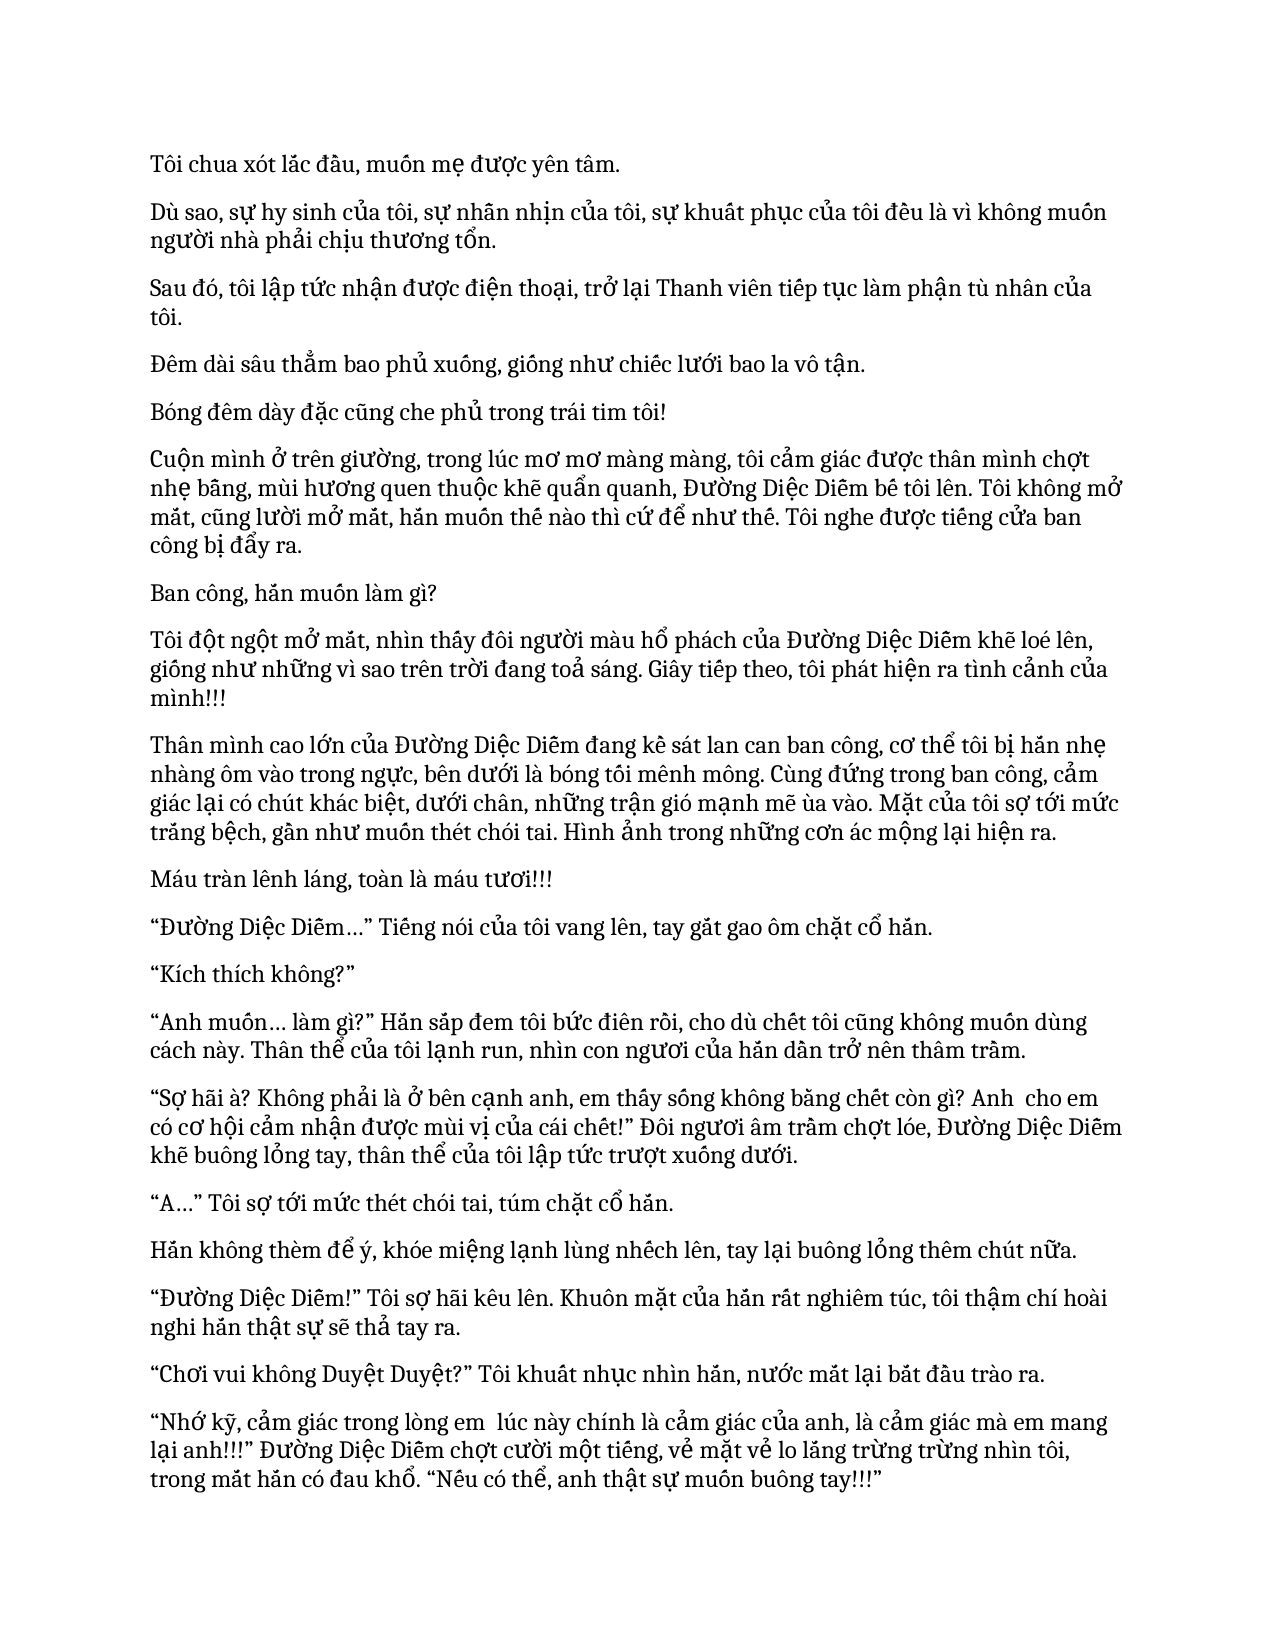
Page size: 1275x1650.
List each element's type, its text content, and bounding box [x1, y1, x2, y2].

text “Anh muốn… làm gì?” Hắn sắp đem tôi bức điên rồi, cho dù chết tôi cũng không muốn dùng cách này. Thân thể của tôi lạnh run, nhìn con ngươi của hắn dần trở nên thâm trầm. [150, 1007, 1125, 1065]
text Đêm dài sâu thẳm bao phủ xuống, giống như chiếc lưới bao la vô tận. [150, 350, 1125, 379]
text Bóng đêm dày đặc cũng che phủ trong trái tim tôi! [150, 397, 1125, 426]
text “Đường Diệc Diễm…” Tiếng nói của tôi vang lên, tay gắt gao ôm chặt cổ hắn. [150, 912, 1125, 941]
text Cuộn mình ở trên giường, trong lúc mơ mơ màng màng, tôi cảm giác được thân mình chợt nhẹ bẫng, mùi hương quen thuộc khẽ quẩn quanh, Đường Diệc Diễm bế tôi lên. Tôi không mở mắt, cũng lười mở mắt, hắn muốn thế nào thì cứ để như thế. Tôi nghe được tiếng cửa ban công bị đẩy ra. [150, 445, 1125, 560]
text Tôi chua xót lắc đầu, muốn mẹ được yên tâm. [150, 150, 1125, 179]
text Sau đó, tôi lập tức nhận được điện thoại, trở lại Thanh viên tiếp tục làm phận tù nhân của tôi. [150, 274, 1125, 331]
text “Kích thích không?” [150, 960, 1125, 989]
text “A…” Tôi sợ tới mức thét chói tai, túm chặt cổ hắn. [150, 1189, 1125, 1217]
text Ban công, hắn muốn làm gì? [150, 579, 1125, 607]
text Máu tràn lênh láng, toàn là máu tươi!!! [150, 865, 1125, 894]
text Thân mình cao lớn của Đường Diệc Diễm đang kề sát lan can ban công, cơ thể tôi bị hắn nhẹ nhàng ôm vào trong ngực, bên dưới là bóng tối mênh mông. Cùng đứng trong ban công, cảm giác lại có chút khác biệt, dưới chân, những trận gió mạnh mẽ ùa vào. Mặt của tôi sợ tới mức trắng bệch, gần như muốn thét chói tai. Hình ảnh trong những cơn ác mộng lại hiện ra. [150, 731, 1125, 846]
text Hắn không thèm để ý, khóe miệng lạnh lùng nhếch lên, tay lại buông lỏng thêm chút nữa. [150, 1236, 1125, 1265]
text “Nhớ kỹ, cảm giác trong lòng em lúc này chính là cảm giác của anh, là cảm giác mà em mang lại anh!!!” Đường Diệc Diễm chợt cười một tiếng, vẻ mặt vẻ lo lắng trừng trừng nhìn tôi, trong mắt hắn có đau khổ. “Nếu có thể, anh thật sự muốn buông tay!!!” [150, 1407, 1125, 1494]
text “Sợ hãi à? Không phải là ở bên cạnh anh, em thấy sống không bằng chết còn gì? Anh cho em có cơ hội cảm nhận được mùi vị của cái chết!” Đôi ngươi âm trầm chợt lóe, Đường Diệc Diễm khẽ buông lỏng tay, thân thể của tôi lập tức trượt xuống dưới. [150, 1084, 1125, 1170]
text Dù sao, sự hy sinh của tôi, sự nhẫn nhịn của tôi, sự khuất phục của tôi đều là vì không muốn người nhà phải chịu thương tổn. [150, 197, 1125, 255]
text “Chơi vui không Duyệt Duyệt?” Tôi khuất nhục nhìn hắn, nước mắt lại bắt đầu trào ra. [150, 1360, 1125, 1389]
text “Đường Diệc Diễm!” Tôi sợ hãi kêu lên. Khuôn mặt của hắn rất nghiêm túc, tôi thậm chí hoài nghi hắn thật sự sẽ thả tay ra. [150, 1284, 1125, 1341]
text Tôi đột ngột mở mắt, nhìn thấy đôi người màu hổ phách của Đường Diệc Diễm khẽ loé lên, giống như những vì sao trên trời đang toả sáng. Giây tiếp theo, tôi phát hiện ra tình cảnh của mình!!! [150, 626, 1125, 712]
